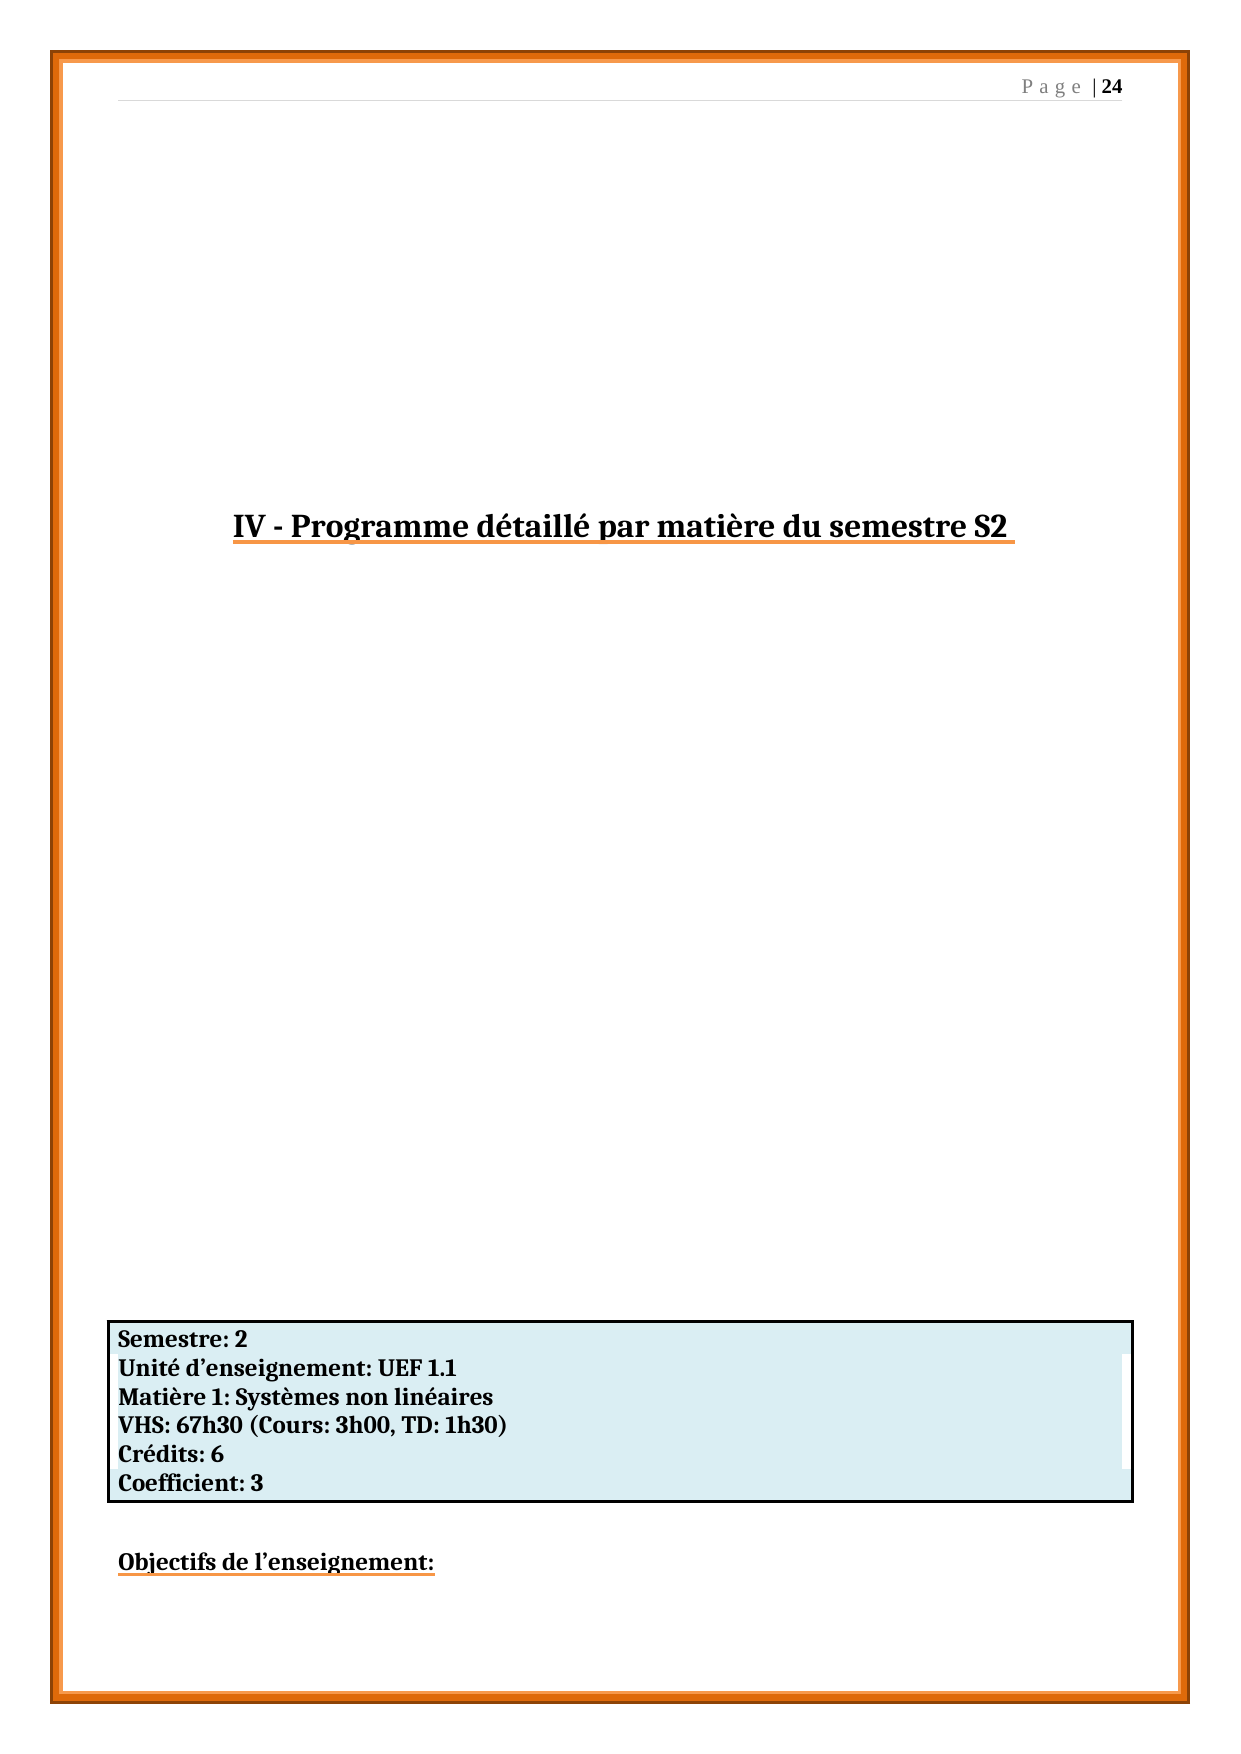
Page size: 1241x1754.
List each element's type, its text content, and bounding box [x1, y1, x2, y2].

text VHS: 67h30 (Cours: 3h00, TD: 1h30) [118, 1411, 1122, 1440]
text Semestre: 2 [110, 1323, 1131, 1354]
text Unité d’enseignement: UEF 1.1 [118, 1354, 1122, 1383]
text IV - Programme détaillé par matière du semestre S2 [118, 507, 1122, 546]
text Crédits: 6 [118, 1440, 1122, 1464]
text Matière 1: Systèmes non linéaires [118, 1383, 1122, 1411]
text Objectifs de l’enseignement: [118, 1548, 1122, 1577]
text Coefficient: 3 [110, 1464, 1131, 1500]
